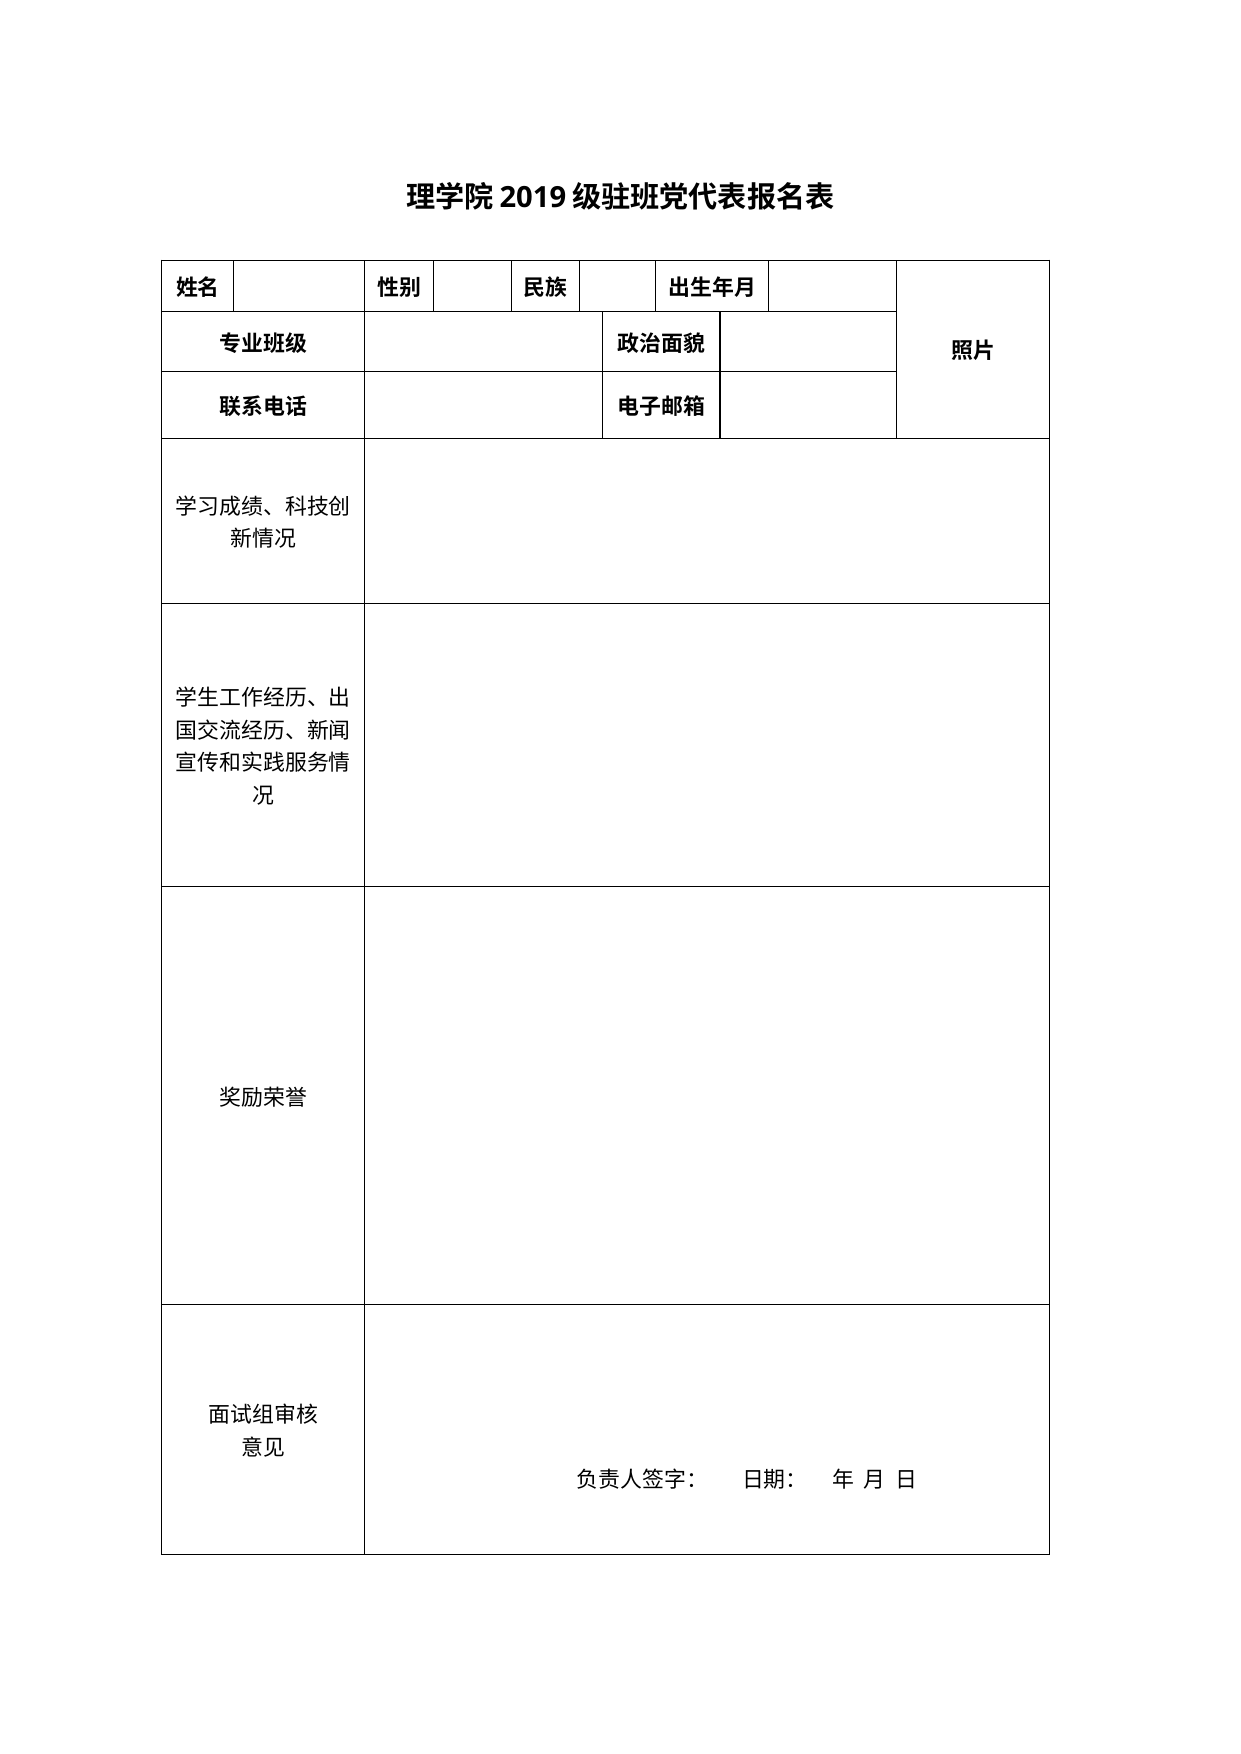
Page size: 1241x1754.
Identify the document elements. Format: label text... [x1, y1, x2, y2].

table_cell 联系电话 [162, 372, 364, 438]
table_header 性别 [365, 261, 433, 311]
table_cell [365, 604, 1049, 886]
table_cell [365, 312, 602, 371]
table_header [434, 261, 511, 311]
table_header [580, 261, 655, 311]
table_cell 电子邮箱 [603, 372, 719, 438]
table_header 姓名 [162, 261, 233, 311]
table_header 出生年月 [656, 261, 768, 311]
table_header 照片 [897, 261, 1049, 438]
table_header [769, 261, 896, 311]
table_cell 面试组审核 意见 [162, 1305, 364, 1554]
table_cell 学生工作经历、出国交流经历、新闻宣传和实践服务情况 [162, 604, 364, 886]
table_cell [365, 372, 602, 438]
table_cell 奖励荣誉 [162, 887, 364, 1304]
table_cell [721, 372, 896, 438]
table_cell 学习成绩、科技创新情况 [162, 439, 364, 603]
text 理学院2019级驻班党代表报名表 [187, 162, 1053, 227]
table_header [234, 261, 364, 311]
table_header 民族 [512, 261, 579, 311]
table_cell [721, 312, 896, 371]
table_cell 专业班级 [162, 312, 364, 371]
table_cell 负责人签字： 日期： 年 月 日 [365, 1305, 1049, 1554]
table_cell [365, 439, 1049, 603]
table_cell [365, 887, 1049, 1304]
table_cell 政治面貌 [603, 312, 719, 371]
